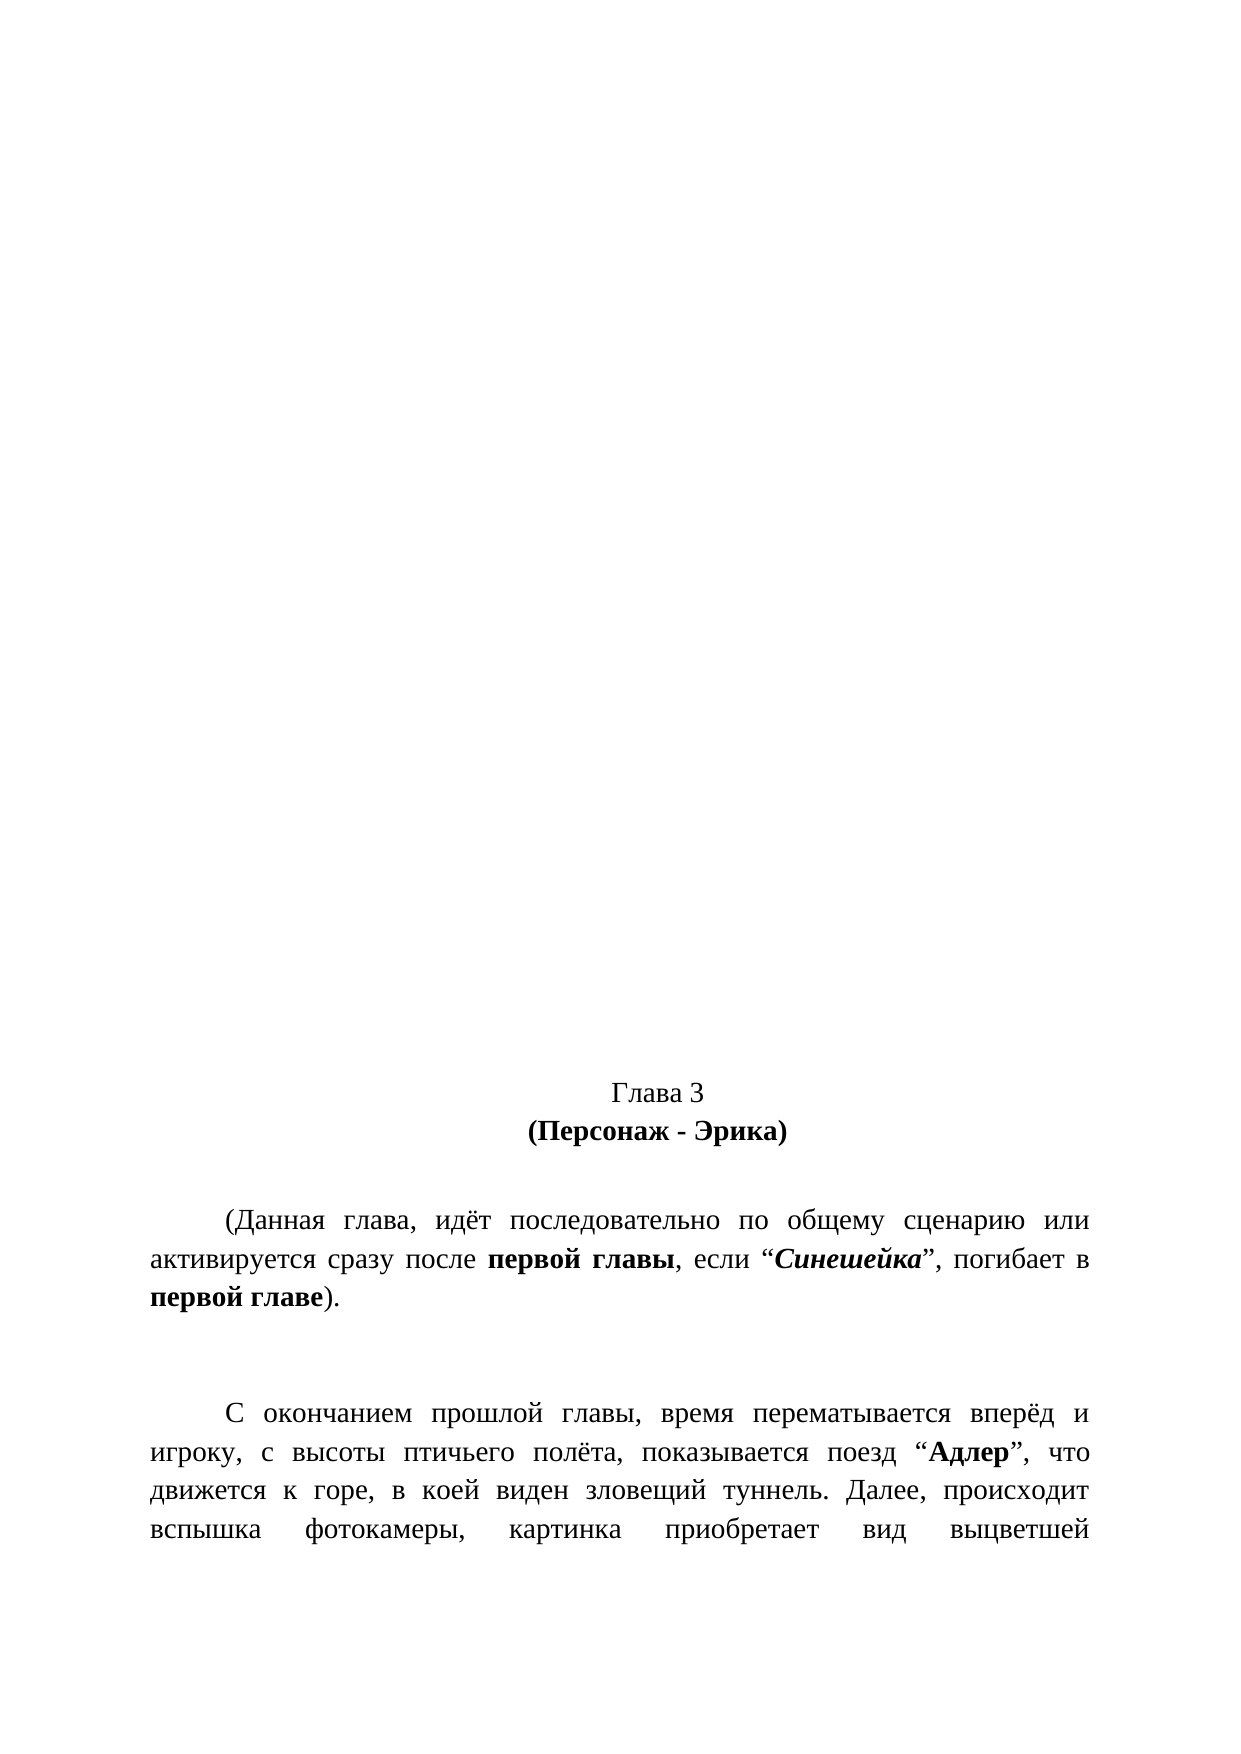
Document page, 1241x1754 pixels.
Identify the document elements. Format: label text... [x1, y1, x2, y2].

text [150, 1395, 1090, 1544]
title (Персонаж - Эрика) [150, 1113, 1090, 1147]
text (Данная глава, идёт последовательно по общему сценарию или активируется сразу после первой главы, если “Синешейка”, погибает в первой главе). [150, 1202, 1090, 1313]
title Глава 3 [150, 1075, 1090, 1108]
